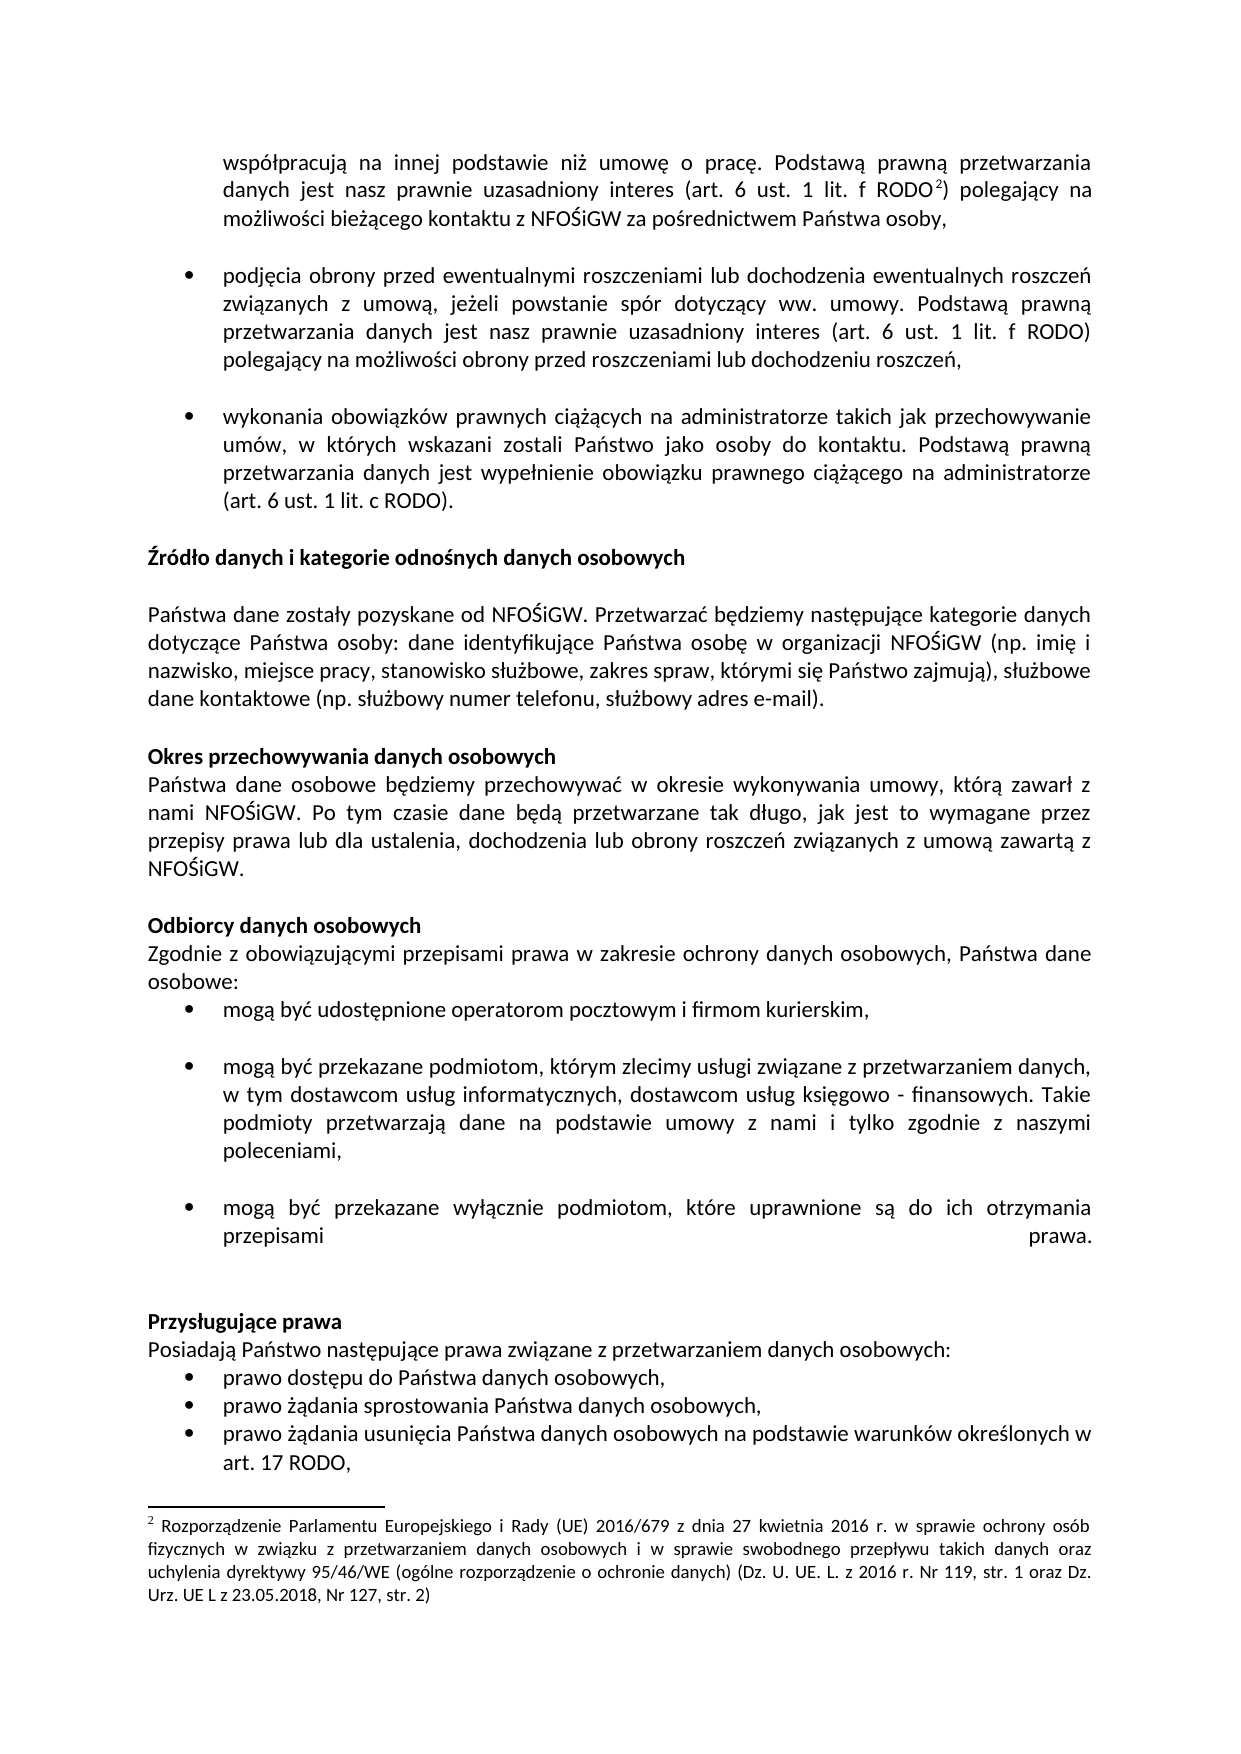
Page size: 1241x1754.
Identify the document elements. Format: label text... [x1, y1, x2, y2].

list wykonania obowiązków prawnych ciążących na administratorze takich jak przechowywanie umów, w których wskazani zostali Państwo jako osoby do kontaktu. Podstawą prawną przetwarzania danych jest wypełnienie obowiązku prawnego ciążącego na administratorze (art. 6 ust. 1 lit. c RODO). [185, 402, 1093, 514]
list prawo żądania sprostowania Państwa danych osobowych, [185, 1392, 1093, 1419]
text Okres przechowywania danych osobowych [148, 742, 1093, 770]
text Zgodnie z obowiązującymi przepisami prawa w zakresie ochrony danych osobowych, Państwa dane osobowe: [148, 939, 1093, 995]
text Państwa dane osobowe będziemy przechowywać w okresie wykonywania umowy, którą zawarł z nami NFOŚiGW. Po tym czasie dane będą przetwarzane tak długo, jak jest to wymagane przez przepisy prawa lub dla ustalenia, dochodzenia lub obrony roszczeń związanych z umową zawartą z NFOŚiGW. [148, 770, 1093, 882]
list mogą być przekazane wyłącznie podmiotom, które uprawnione są do ich otrzymania przepisami prawa. [185, 1193, 1093, 1278]
text Posiadają Państwo następujące prawa związane z przetwarzaniem danych osobowych: [148, 1336, 1093, 1363]
text Źródło danych i kategorie odnośnych danych osobowych [148, 543, 1093, 571]
list prawo żądania usunięcia Państwa danych osobowych na podstawie warunków określonych w art. 17 RODO, [185, 1419, 1093, 1476]
list podjęcia obrony przed ewentualnymi roszczeniami lub dochodzenia ewentualnych roszczeń związanych z umową, jeżeli powstanie spór dotyczący ww. umowy. Podstawą prawną przetwarzania danych jest nasz prawnie uzasadniony interes (art. 6 ust. 1 lit. f RODO) polegający na możliwości obrony przed roszczeniami lub dochodzeniu roszczeń, [185, 261, 1093, 373]
text Odbiorcy danych osobowych [148, 911, 1093, 939]
text Państwa dane zostały pozyskane od NFOŚiGW. Przetwarzać będziemy następujące kategorie danych dotyczące Państwa osoby: dane identyfikujące Państwa osobę w organizacji NFOŚiGW (np. imię i nazwisko, miejsce pracy, stanowisko służbowe, zakres spraw, którymi się Państwo zajmują), służbowe dane kontaktowe (np. służbowy numer telefonu, służbowy adres e-mail). [148, 601, 1093, 713]
list mogą być przekazane podmiotom, którym zlecimy usługi związane z przetwarzaniem danych, w tym dostawcom usług informatycznych, dostawcom usług księgowo - finansowych. Takie podmioty przetwarzają dane na podstawie umowy z nami i tylko zgodnie z naszymi poleceniami, [185, 1052, 1093, 1164]
list prawo dostępu do Państwa danych osobowych, [185, 1363, 1093, 1392]
list mogą być udostępnione operatorom pocztowym i firmom kurierskim, [185, 995, 1093, 1023]
text Przysługujące prawa [148, 1307, 1093, 1336]
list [185, 148, 1093, 232]
